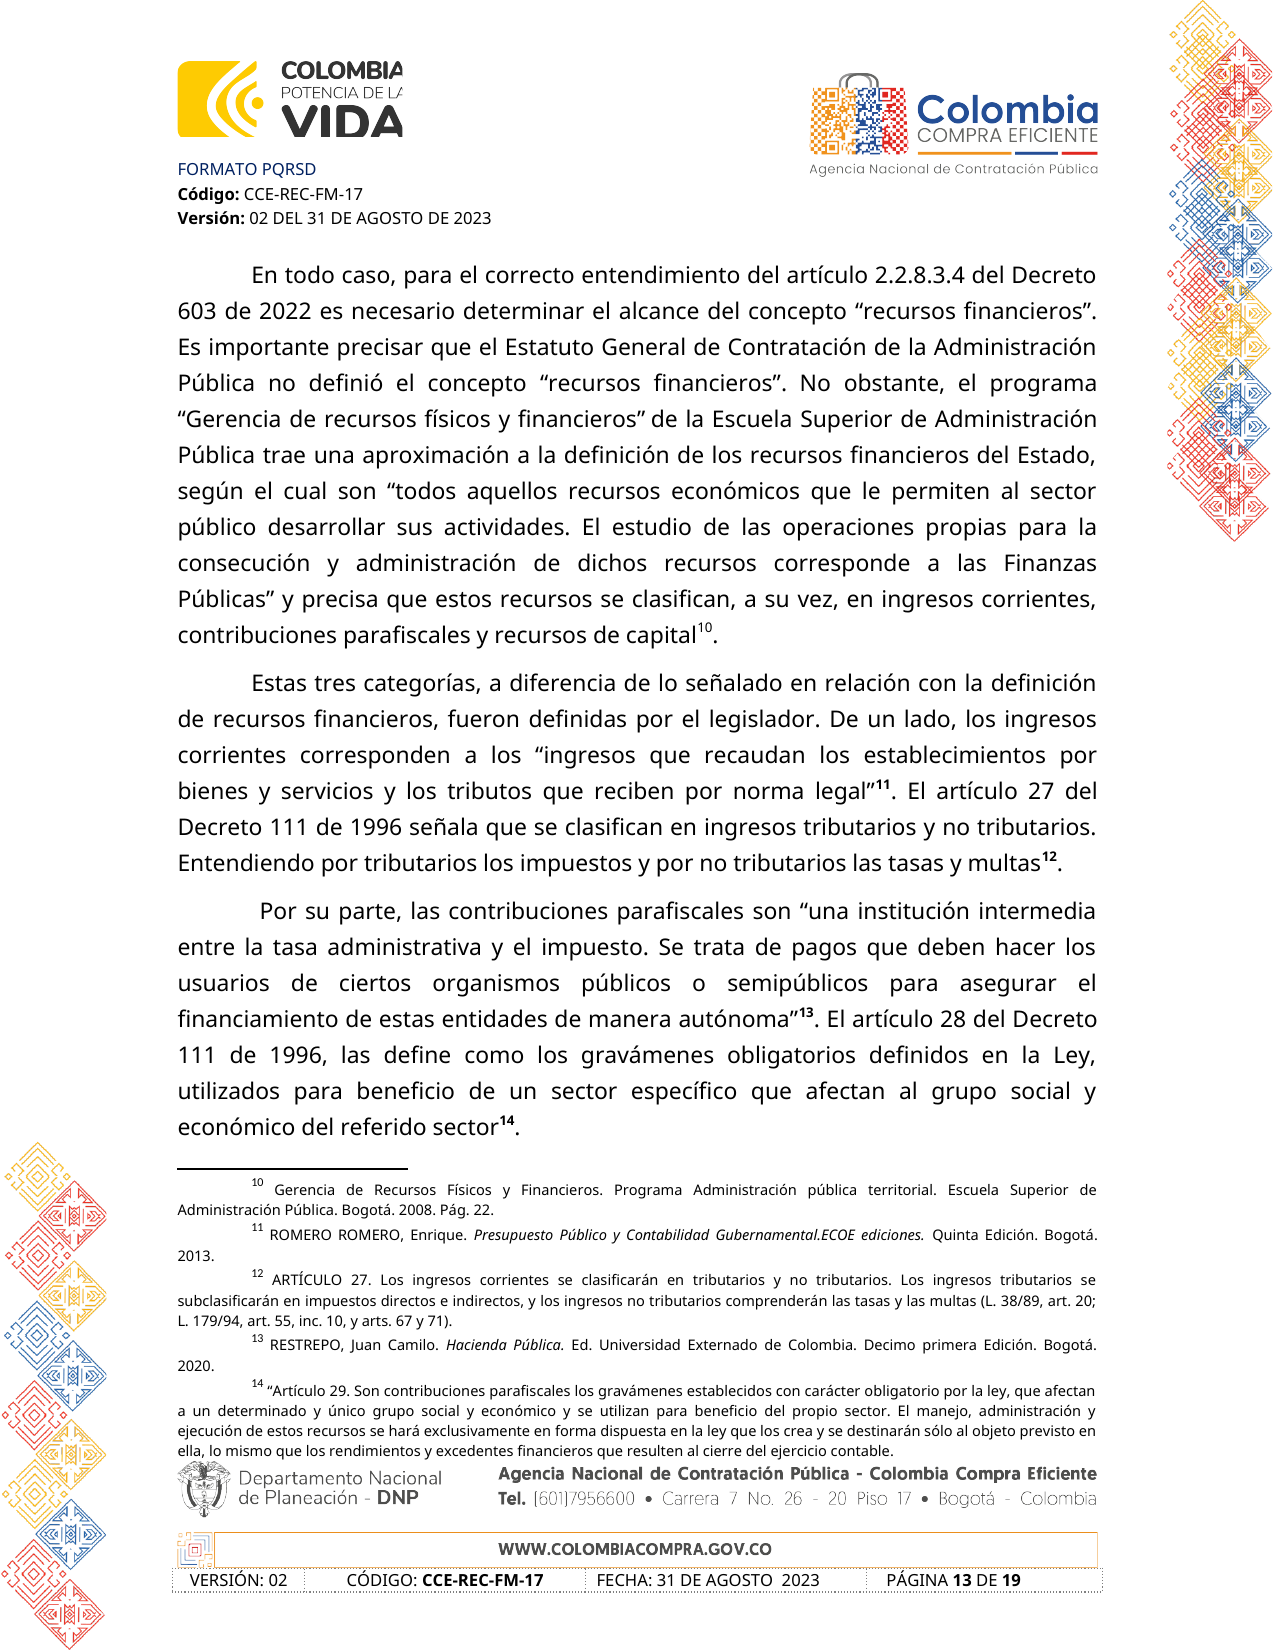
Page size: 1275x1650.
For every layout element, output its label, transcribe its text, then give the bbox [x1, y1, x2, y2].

picture [1165, 0, 1272, 539]
text Por su parte, las contribuciones parafiscales son “una institución intermedia entre la tasa administrativa y el impuesto. Se trata de pagos que deben hacer los usuarios de ciertos organismos públicos o semipúblicos para asegurar el financiamiento de estas entidades de manera autónoma”. El artículo 28 del Decreto 111 de 1996, las define como los gravámenes obligatorios definidos en la Ley, utilizados para beneficio de un sector específico que afectan al grupo social y económico del referido sector. [177, 895, 1098, 1142]
picture [809, 73, 1098, 177]
picture [0, 1141, 106, 1648]
text Estas tres categorías, a diferencia de lo señalado en relación con la definición de recursos financieros, fueron definidas por el legislador. De un lado, los ingresos corrientes corresponden a los “ingresos que recaudan los establecimientos por bienes y servicios y los tributos que reciben por norma legal”. El artículo 27 del Decreto 111 de 1996 señala que se clasifican en ingresos tributarios y no tributarios. Entendiendo por tributarios los impuestos y por no tributarios las tasas y multas. [177, 667, 1098, 878]
picture [177, 61, 402, 137]
picture [177, 1461, 1098, 1568]
text En todo caso, para el correcto entendimiento del artículo 2.2.8.3.4 del Decreto 603 de 2022 es necesario determinar el alcance del concepto “recursos financieros”. Es importante precisar que el Estatuto General de Contratación de la Administración Pública no definió el concepto “recursos financieros”. No obstante, el programa “Gerencia de recursos físicos y financieros” de la Escuela Superior de Administración Pública trae una aproximación a la definición de los recursos financieros del Estado, según el cual son “todos aquellos recursos económicos que le permiten al sector público desarrollar sus actividades. El estudio de las operaciones propias para la consecución y administración de dichos recursos corresponde a las Finanzas Públicas” y precisa que estos recursos se clasifican, a su vez, en ingresos corrientes, contribuciones parafiscales y recursos de capital. [177, 327, 1098, 650]
